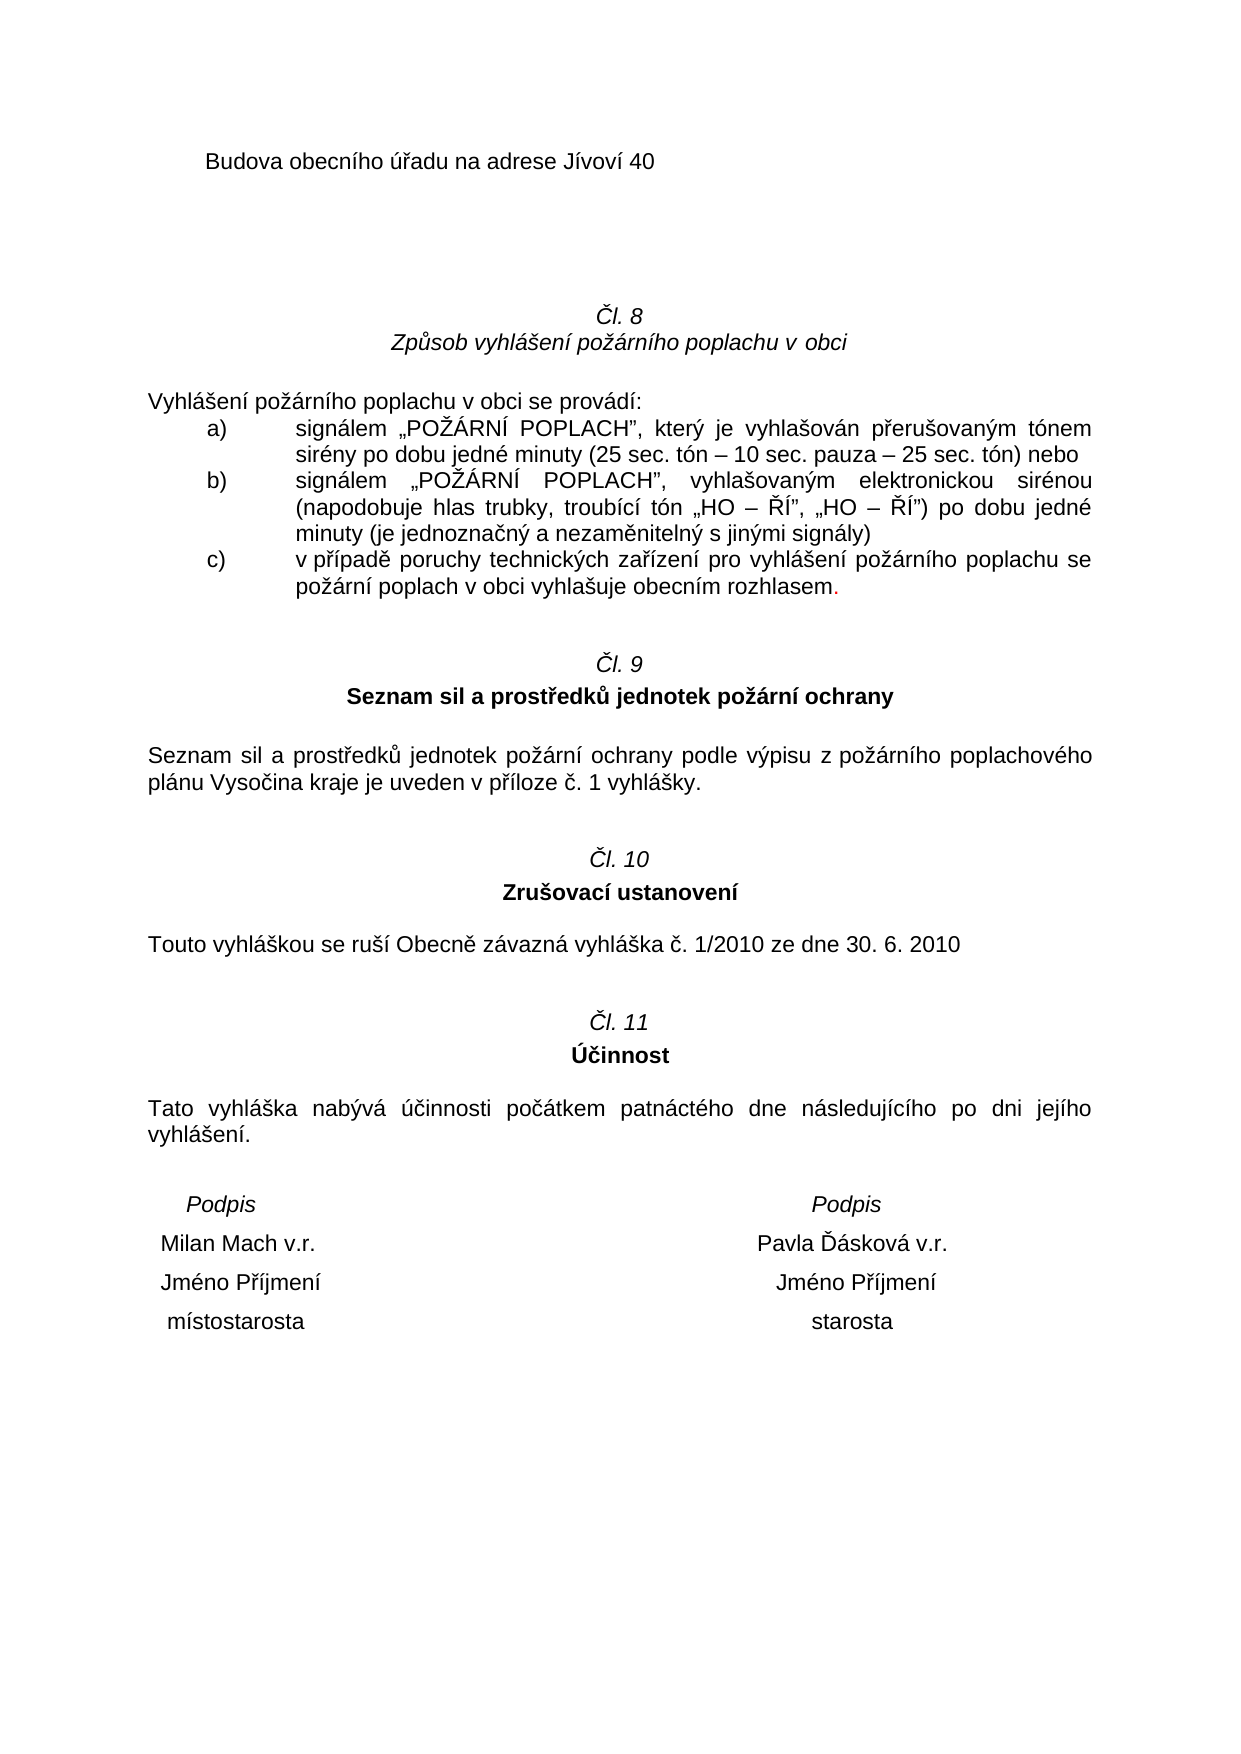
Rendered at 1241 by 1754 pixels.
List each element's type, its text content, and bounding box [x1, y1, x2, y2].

text Seznam sil a prostředků jednotek požární ochrany [148, 683, 1093, 709]
subtitle Čl. 11 [148, 1009, 1093, 1036]
subtitle Čl. 8 Způsob vyhlášení požárního poplachu v obci [148, 303, 1093, 356]
text Jméno Příjmení Jméno Příjmení [148, 1269, 1093, 1295]
subtitle Čl. 9 [148, 651, 1093, 677]
list v případě poruchy technických zařízení pro vyhlášení požárního poplachu se požární poplach v obci vyhlašuje obecním rozhlasem. [207, 546, 1093, 599]
text Tato vyhláška nabývá účinnosti počátkem patnáctého dne následujícího po dni jejího vyhlášení. [148, 1094, 1093, 1147]
text Podpis Podpis [148, 1191, 1093, 1218]
text Účinnost [148, 1042, 1093, 1068]
text Budova obecního úřadu na adrese Jívoví 40 [148, 148, 1093, 174]
subtitle Čl. 10 [148, 846, 1093, 872]
text Vyhlášení požárního poplachu v obci se provádí: [148, 388, 1093, 415]
text místostarosta starosta [148, 1308, 1093, 1334]
text Zrušovací ustanovení [148, 879, 1093, 905]
list signálem „POŽÁRNÍ POPLACH”, který je vyhlašován přerušovaným tónem sirény po dobu jedné minuty (25 sec. tón – 10 sec. pauza – 25 sec. tón) nebo [207, 415, 1093, 467]
text Touto vyhláškou se ruší Obecně závazná vyhláška č. 1/2010 ze dne 30. 6. 2010 [148, 931, 1093, 958]
list signálem „POŽÁRNÍ POPLACH”, vyhlašovaným elektronickou sirénou (napodobuje hlas trubky, troubící tón „HO – ŘÍ”, „HO – ŘÍ”) po dobu jedné minuty (je jednoznačný a nezaměnitelný s jinými signály) [207, 467, 1093, 546]
text Milan Mach v.r. Pavla Ďásková v.r. [148, 1230, 1093, 1256]
text Seznam sil a prostředků jednotek požární ochrany podle výpisu z požárního poplachového plánu Vysočina kraje je uveden v příloze č. 1 vyhlášky. [148, 742, 1093, 795]
